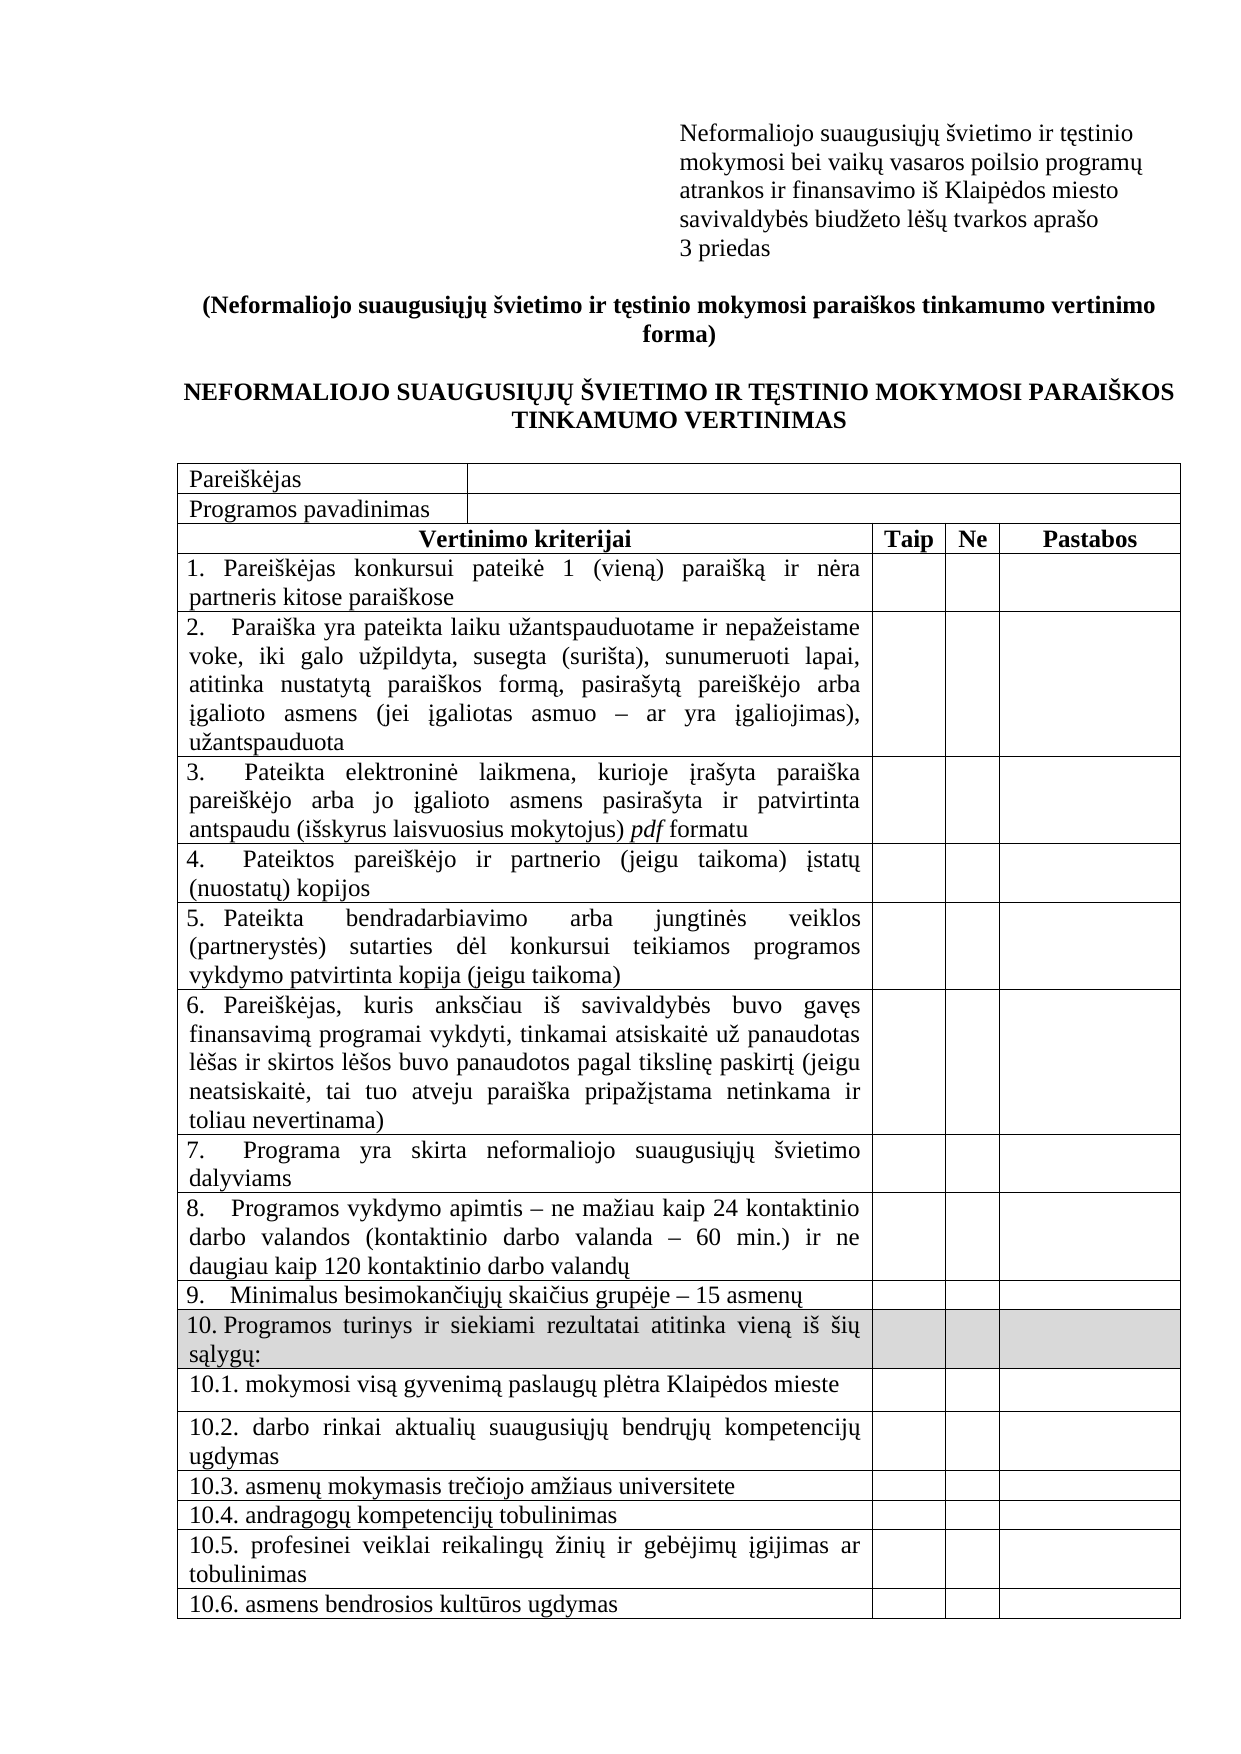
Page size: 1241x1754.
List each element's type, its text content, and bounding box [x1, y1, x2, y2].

table_cell [946, 612, 999, 756]
table_cell Ne [946, 524, 999, 552]
table_cell [1000, 1369, 1180, 1411]
table_cell Pateiktos pareiškėjo ir partnerio (jeigu taikoma) įstatų (nuostatų) kopijos [178, 844, 872, 902]
table_cell [946, 1369, 999, 1411]
table_cell 10.5. profesinei veiklai reikalingų žinių ir gebėjimų įgijimas ar tobulinimas [178, 1530, 872, 1588]
table_cell [1000, 1193, 1180, 1279]
table_cell [873, 1281, 945, 1309]
table_cell [873, 554, 945, 611]
table_cell [873, 1135, 945, 1192]
table_cell [1000, 844, 1180, 902]
table_cell Pareiškėjas, kuris anksčiau iš savivaldybės buvo gavęs finansavimą programai vykdyti, tinkamai atsiskaitė už panaudotas lėšas ir skirtos lėšos buvo panaudotos pagal tikslinę paskirtį (jeigu neatsiskaitė, tai tuo atveju paraiška pripažįstama netinkama ir toliau nevertinama) [178, 990, 872, 1134]
table_cell [873, 1530, 945, 1588]
table_cell [946, 1501, 999, 1529]
table_cell [946, 554, 999, 611]
text (Neformaliojo suaugusiųjų švietimo ir tęstinio mokymosi paraiškos tinkamumo vertinimo forma) [177, 291, 1181, 348]
table_cell [1000, 757, 1180, 843]
table_cell Pateikta elektroninė laikmena, kurioje įrašyta paraiška pareiškėjo arba jo įgalioto asmens pasirašyta ir patvirtinta antspaudu (išskyrus laisvuosius mokytojus) pdf formatu [178, 757, 872, 843]
table_cell Programos vykdymo apimtis – ne mažiau kaip 24 kontaktinio darbo valandos (kontaktinio darbo valanda – 60 min.) ir ne daugiau kaip 120 kontaktinio darbo valandų [178, 1193, 872, 1279]
table_cell [946, 1193, 999, 1279]
table_cell [873, 1310, 945, 1368]
table_cell [873, 1471, 945, 1499]
table_cell [873, 903, 945, 989]
table_cell 10.3. asmenų mokymasis trečiojo amžiaus universitete [178, 1471, 872, 1499]
table_cell [1000, 1310, 1180, 1368]
table_cell [946, 1281, 999, 1309]
table_cell [1000, 554, 1180, 611]
table_cell [946, 1135, 999, 1192]
table_cell [946, 1310, 999, 1368]
text mokymosi bei vaikų vasaros poilsio programų [177, 147, 1181, 176]
table_header Pareiškėjas [178, 464, 467, 493]
table_cell [946, 903, 999, 989]
table_cell Programos turinys ir siekiami rezultatai atitinka vieną iš šių sąlygų: [178, 1310, 872, 1368]
table_cell Pareiškėjas konkursui pateikė 1 (vieną) paraišką ir nėra partneris kitose paraiškose [178, 554, 872, 611]
text Neformaliojo suaugusiųjų švietimo ir tęstinio [177, 118, 1181, 147]
table_cell [873, 1193, 945, 1279]
table_cell [1000, 1501, 1180, 1529]
table_cell [946, 1530, 999, 1588]
text atrankos ir finansavimo iš Klaipėdos miesto [177, 176, 1181, 204]
text savivaldybės biudžeto lėšų tvarkos aprašo [177, 204, 1181, 233]
table_cell [946, 1589, 999, 1618]
table_cell 10.6. asmens bendrosios kultūros ugdymas [178, 1589, 872, 1618]
table_cell [1000, 1135, 1180, 1192]
table_cell [1000, 990, 1180, 1134]
table_cell [1000, 903, 1180, 989]
table_cell Pateikta bendradarbiavimo arba jungtinės veiklos (partnerystės) sutarties dėl konkursui teikiamos programos vykdymo patvirtinta kopija (jeigu taikoma) [178, 903, 872, 989]
table_cell [1000, 1589, 1180, 1618]
table_cell [873, 990, 945, 1134]
table_cell Pastabos [1000, 524, 1180, 552]
table_cell [946, 757, 999, 843]
table_cell Programos pavadinimas [178, 494, 467, 523]
table_cell Paraiška yra pateikta laiku užantspauduotame ir nepažeistame voke, iki galo užpildyta, susegta (surišta), sunumeruoti lapai, atitinka nustatytą paraiškos formą, pasirašytą pareiškėjo arba įgalioto asmens (jei įgaliotas asmuo – ar yra įgaliojimas), užantspauduota [178, 612, 872, 756]
table_cell [873, 1369, 945, 1411]
table_cell 10.1. mokymosi visą gyvenimą paslaugų plėtra Klaipėdos mieste [178, 1369, 872, 1411]
table_cell [873, 1589, 945, 1618]
table_cell [873, 1501, 945, 1529]
table_cell [946, 1412, 999, 1470]
table_cell Taip [873, 524, 945, 552]
table_cell [468, 494, 1180, 523]
table_cell 10.2. darbo rinkai aktualių suaugusiųjų bendrųjų kompetencijų ugdymas [178, 1412, 872, 1470]
table_cell [873, 844, 945, 902]
table_cell Programa yra skirta neformaliojo suaugusiųjų švietimo dalyviams [178, 1135, 872, 1192]
table_cell Minimalus besimokančiųjų skaičius grupėje – 15 asmenų [178, 1281, 872, 1309]
table_cell Vertinimo kriterijai [178, 524, 872, 552]
table_cell [1000, 1471, 1180, 1499]
table_cell 10.4. andragogų kompetencijų tobulinimas [178, 1501, 872, 1529]
table_cell [873, 1412, 945, 1470]
table_cell [1000, 1530, 1180, 1588]
table_cell [946, 1471, 999, 1499]
table_cell [1000, 612, 1180, 756]
table_cell [873, 757, 945, 843]
table_cell [1000, 1281, 1180, 1309]
table_cell [873, 612, 945, 756]
table_header [468, 464, 1180, 493]
table_cell [1000, 1412, 1180, 1470]
table_cell [946, 844, 999, 902]
table_cell [946, 990, 999, 1134]
text 3 priedas [177, 233, 1181, 262]
text NEFORMALIOJO SUAUGUSIŲJŲ ŠVIETIMO IR TĘSTINIO MOKYMOSI PARAIŠKOS TINKAMUMO VERTINIMAS [177, 377, 1181, 434]
